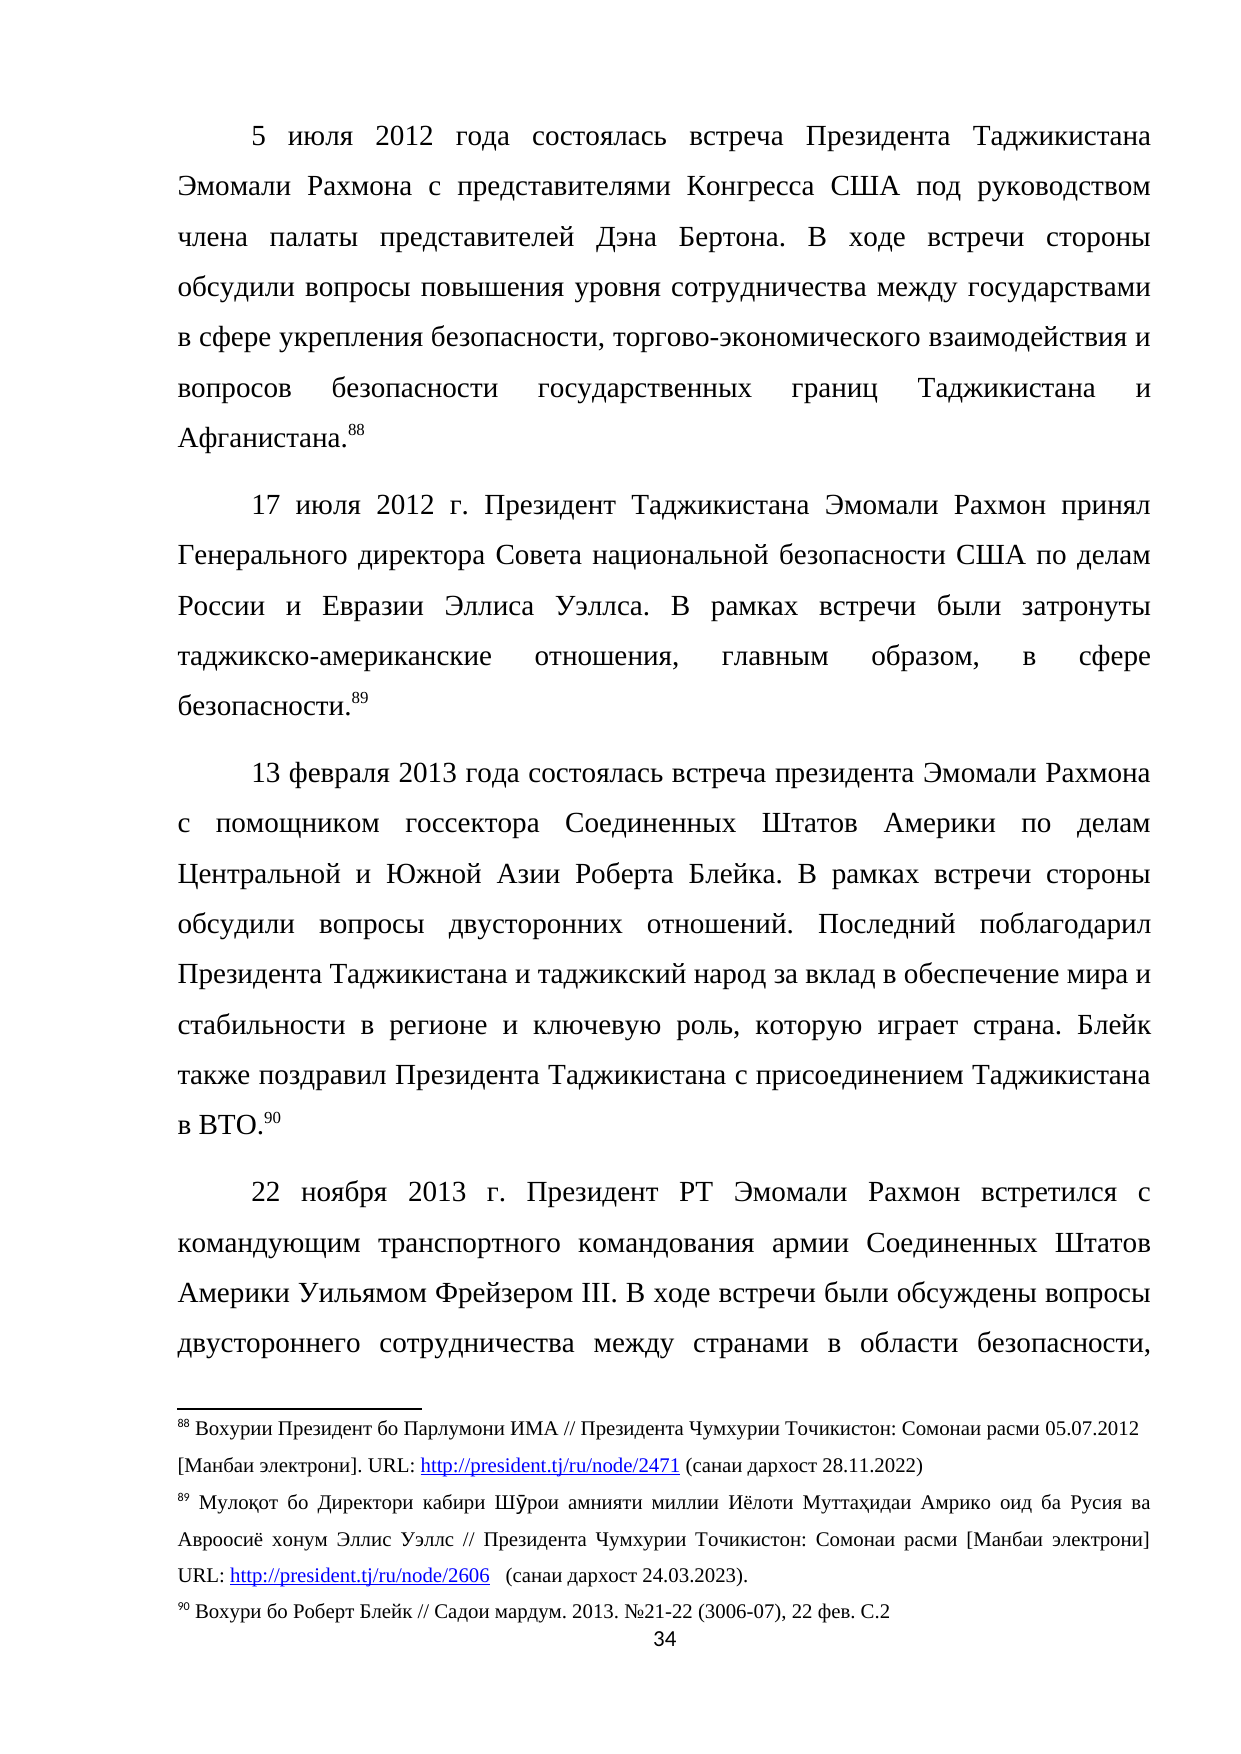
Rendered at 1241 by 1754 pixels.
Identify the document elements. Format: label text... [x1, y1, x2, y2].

text 17 июля 2012 г. Президент Таджикистана Эмомали Рахмон принял Генерального директора Совета национальной безопасности США по делам России и Евразии Эллиса Уэллса. В рамках встречи были затронуты таджикско-американские отношения, главным образом, в сфере безопасности. [177, 487, 1152, 722]
text 13 февраля 2013 года состоялась встреча президента Эмомали Рахмона с помощником госсектора Соединенных Штатов Америки по делам Центральной и Южной Азии Роберта Блейка. В рамках встречи стороны обсудили вопросы двусторонних отношений. Последний поблагодарил Президента Таджикистана и таджикский народ за вклад в обеспечение мира и стабильности в регионе и ключевую роль, которую играет страна. Блейк также поздравил Президента Таджикистана с присоединением Таджикистана в ВТО. [177, 755, 1152, 1141]
text 5 июля 2012 года состоялась встреча Президента Таджикистана Эмомали Рахмона с представителями Конгресса США под руководством члена палаты представителей Дэна Бертона. В ходе встречи стороны обсудили вопросы повышения уровня сотрудничества между государствами в сфере укрепления безопасности, торгово-экономического взаимодействия и вопросов безопасности государственных границ Таджикистана и Афганистана. [177, 118, 1152, 453]
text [177, 1174, 1152, 1359]
